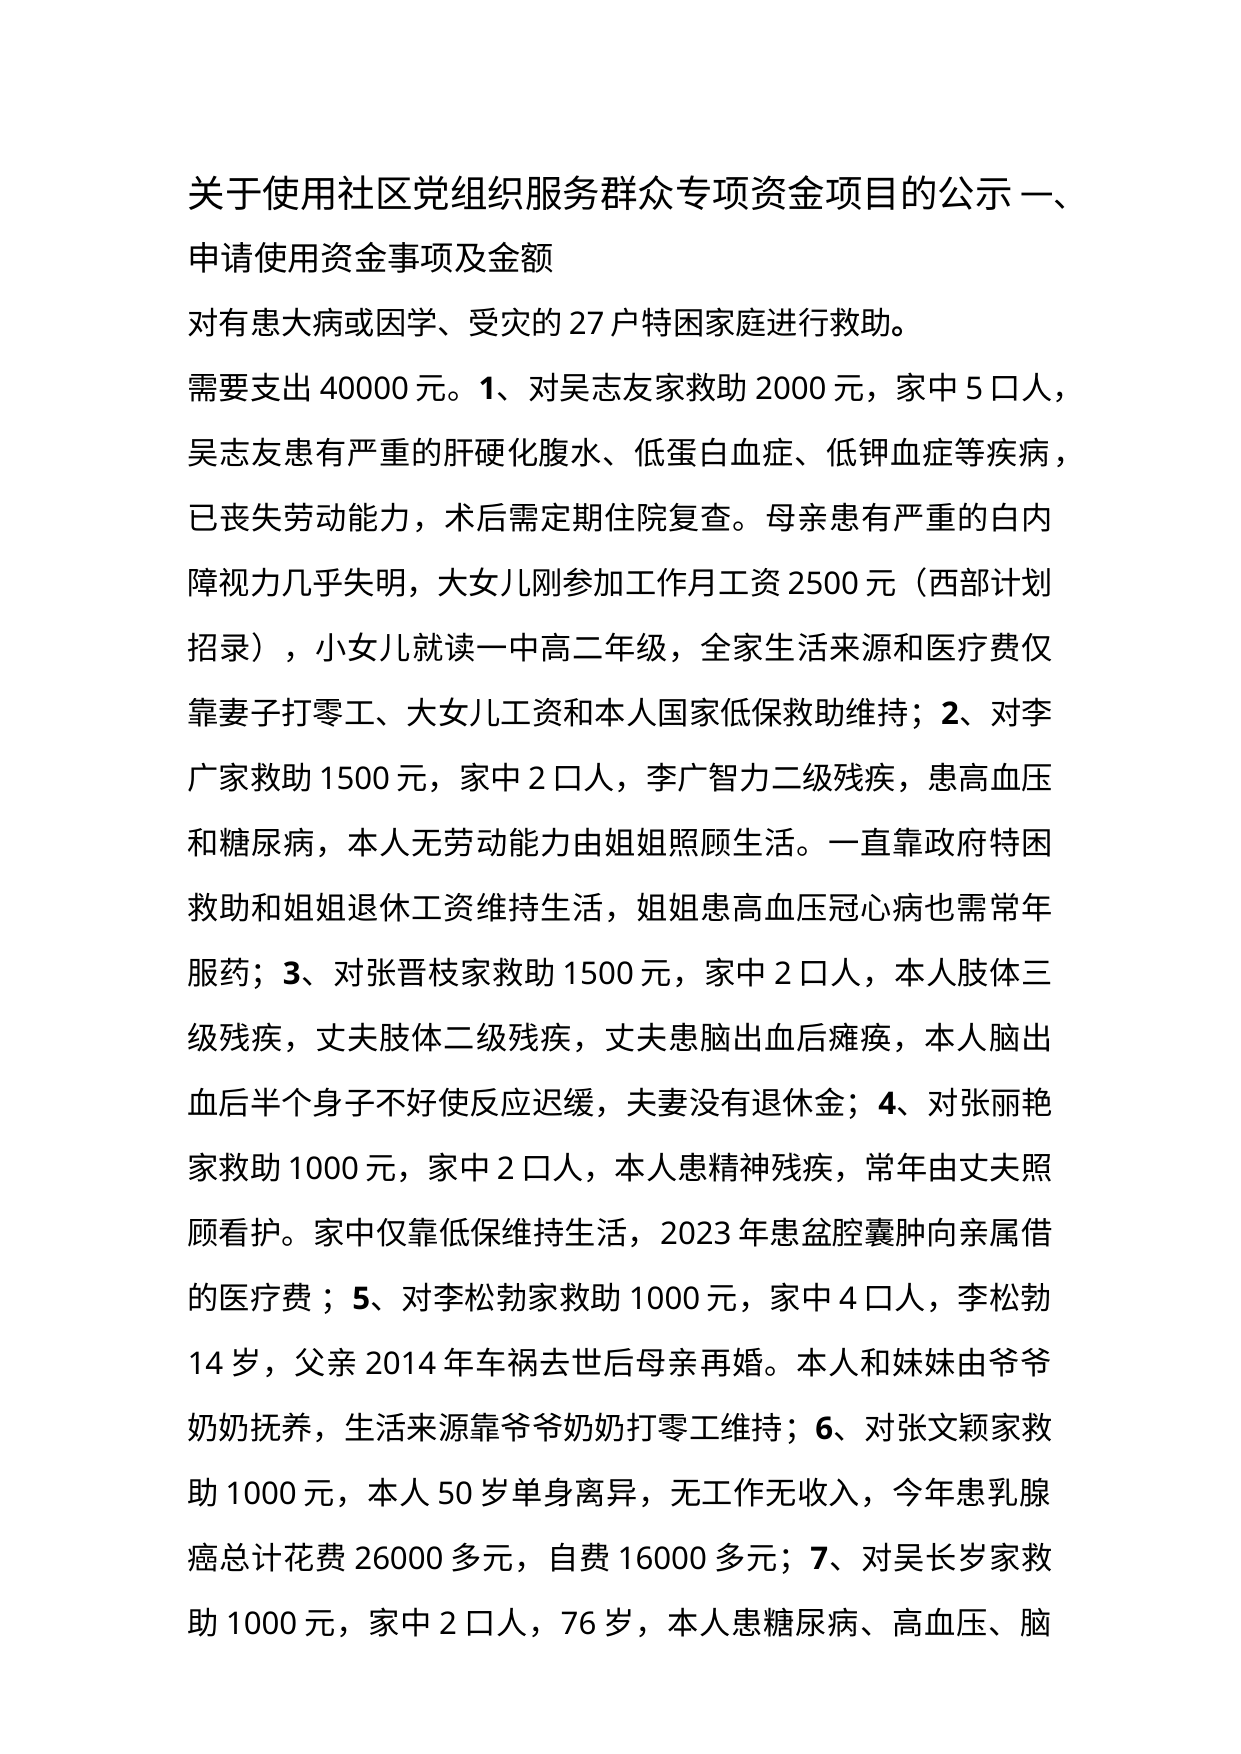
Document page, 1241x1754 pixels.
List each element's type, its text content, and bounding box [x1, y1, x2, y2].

text 关于使用社区党组织服务群众专项资金项目的公示 一、申请使用资金事项及金额 [187, 159, 1053, 289]
text 对有患大病或因学、受灾的27户特困家庭进行救助。 [187, 289, 1053, 354]
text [187, 354, 1053, 1654]
